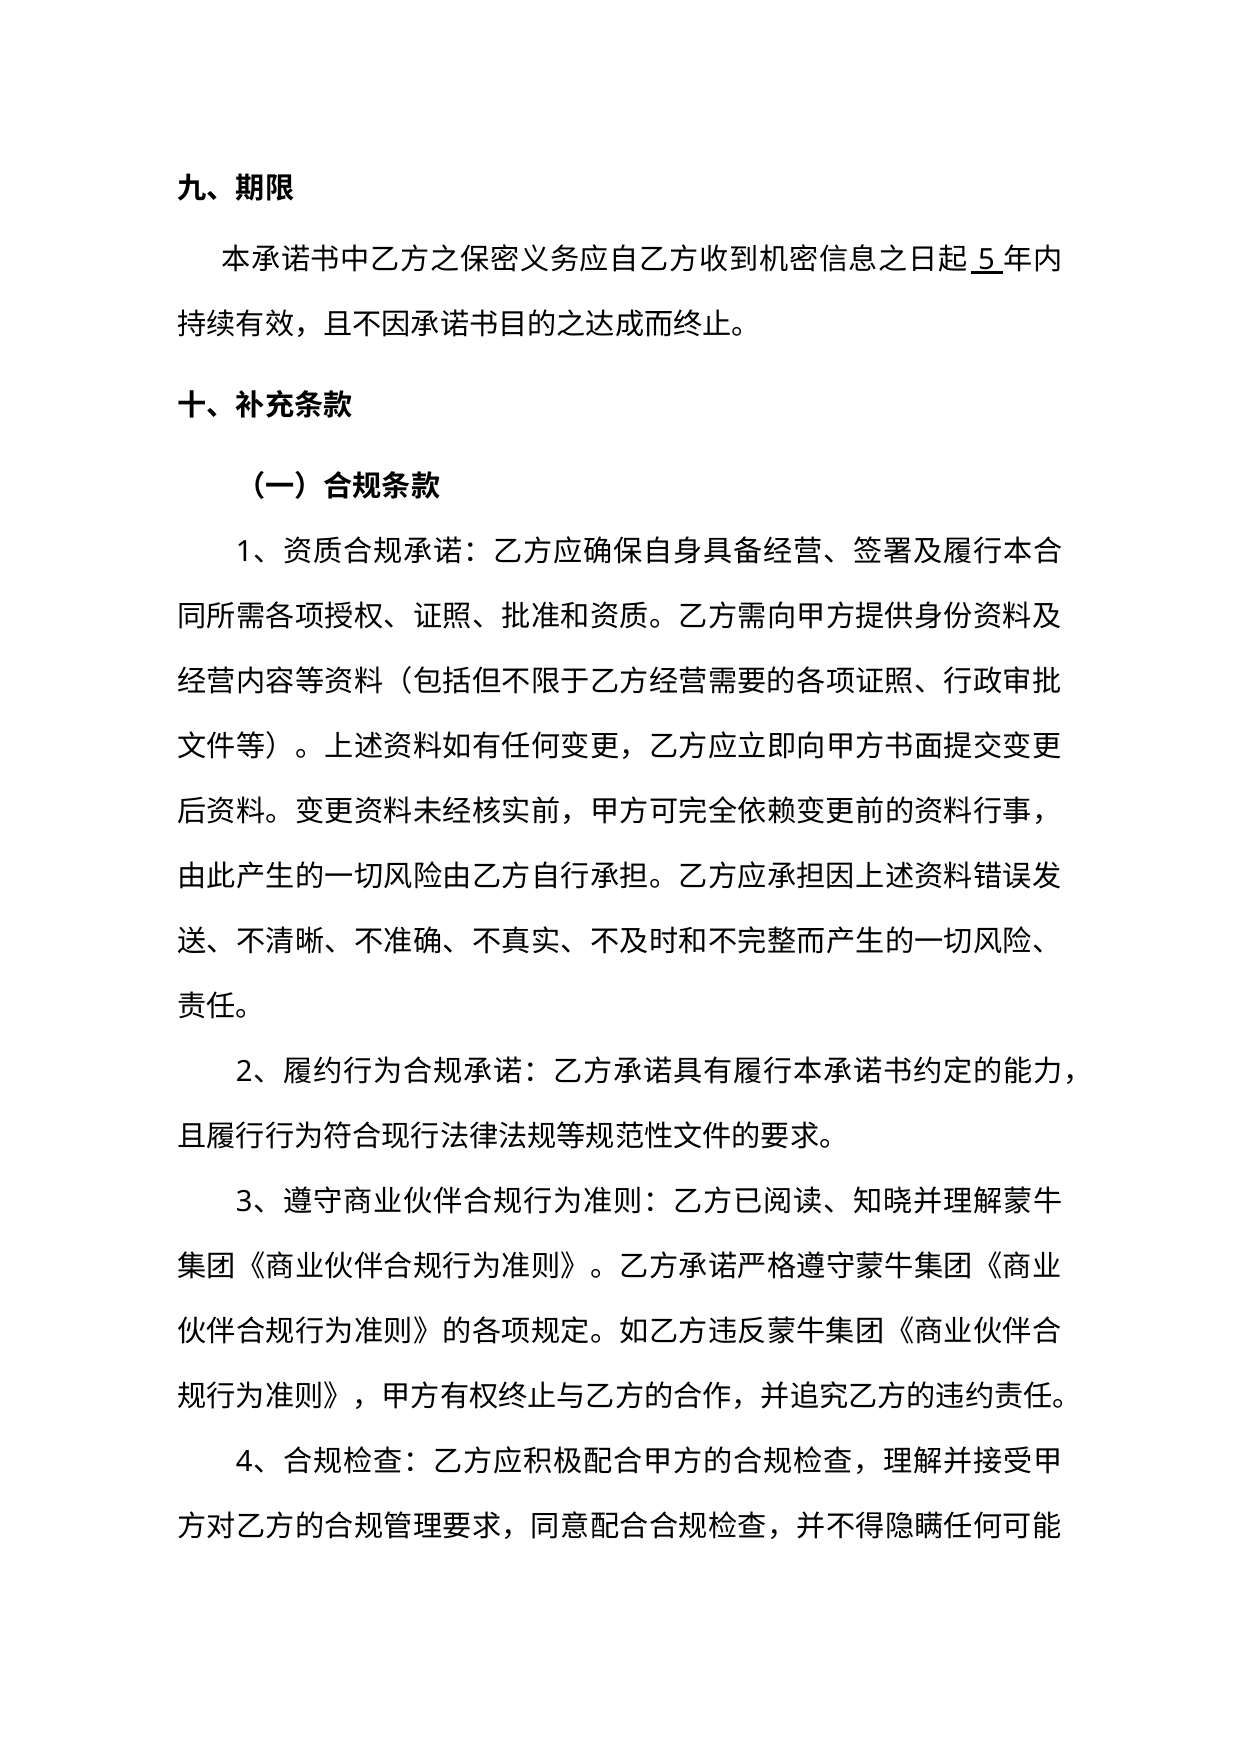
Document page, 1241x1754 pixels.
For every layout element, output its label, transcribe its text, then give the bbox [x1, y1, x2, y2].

text 1、资质合规承诺：乙方应确保自身具备经营、签署及履行本合同所需各项授权、证照、批准和资质。乙方需向甲方提供身份资料及经营内容等资料（包括但不限于乙方经营需要的各项证照、行政审批文件等）。上述资料如有任何变更，乙方应立即向甲方书面提交变更后资料。变更资料未经核实前，甲方可完全依赖变更前的资料行事，由此产生的一切风险由乙方自行承担。乙方应承担因上述资料错误发送、不清晰、不准确、不真实、不及时和不完整而产生的一切风险、责任。 [177, 517, 1063, 1037]
text （一）合规条款 [177, 452, 1063, 517]
text 3、遵守商业伙伴合规行为准则：乙方已阅读、知晓并理解蒙牛集团《商业伙伴合规行为准则》。乙方承诺严格遵守蒙牛集团《商业伙伴合规行为准则》的各项规定。如乙方违反蒙牛集团《商业伙伴合规行为准则》，甲方有权终止与乙方的合作，并追究乙方的违约责任。 [177, 1167, 1063, 1427]
text 九、期限 [177, 162, 1063, 208]
text 2、履约行为合规承诺：乙方承诺具有履行本承诺书约定的能力，且履行行为符合现行法律法规等规范性文件的要求。 [177, 1037, 1063, 1167]
text 本承诺书中乙方之保密义务应自乙方收到机密信息之日起 5 年内持续有效，且不因承诺书目的之达成而终止。 [177, 224, 1063, 354]
text 十、补充条款 [177, 370, 1063, 435]
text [177, 1427, 1063, 1557]
